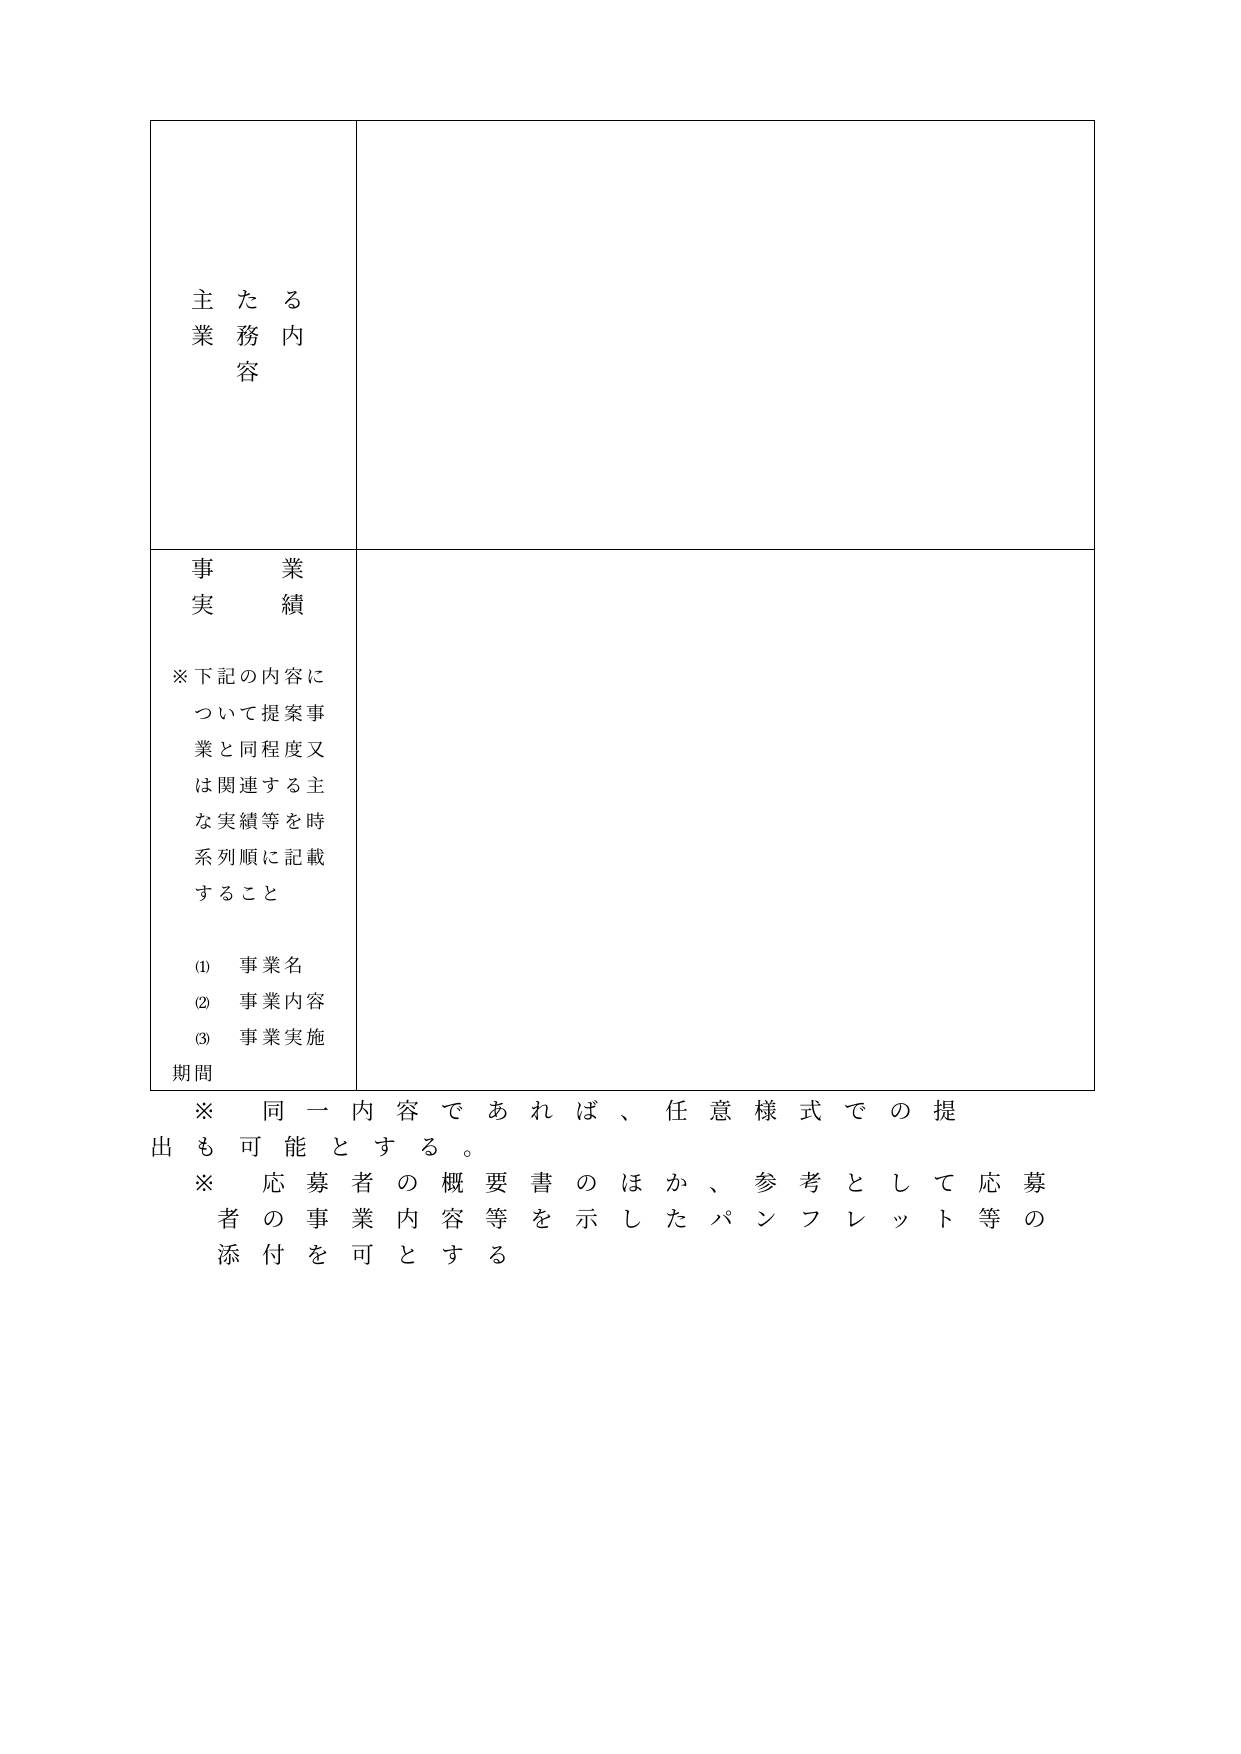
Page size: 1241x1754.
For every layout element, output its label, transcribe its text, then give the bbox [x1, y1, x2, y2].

table_cell [357, 550, 1094, 1090]
table_cell [357, 121, 1094, 549]
table_cell 事 業 実 績 ※下記の内容について提案事業と同程度又は関連する主な実績等を時系列順に記載すること ⑴ 事業名 ⑵ 事業内容 ⑶ 事業実施期間 [151, 550, 356, 1090]
text ※ 同一内容であれば、任意様式での提出も可能とする。 [150, 1091, 999, 1163]
table_cell 主たる業務内容 [151, 121, 356, 549]
text ※ 応募者の概要書のほか、参考として応募者の事業内容等を示したパンフレット等の添付を可とする [172, 1163, 1091, 1272]
